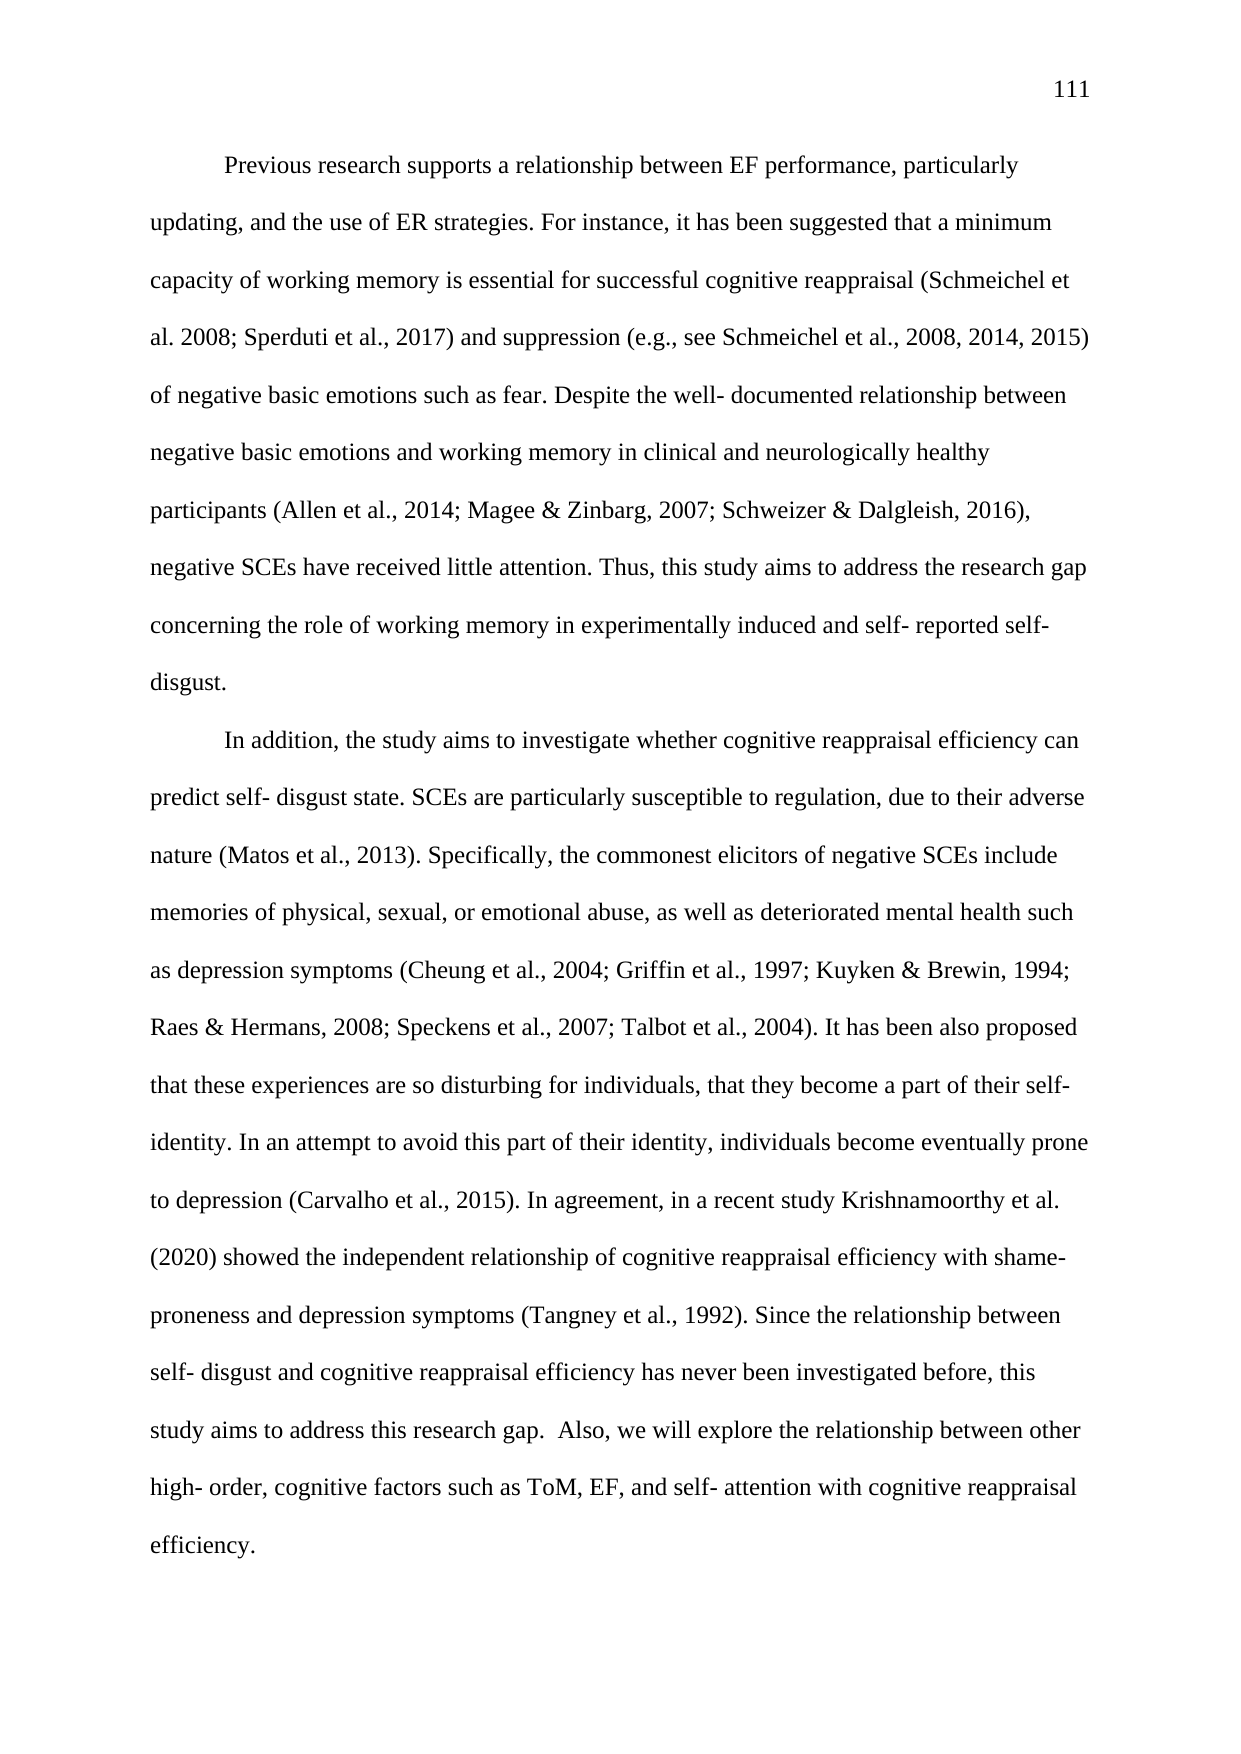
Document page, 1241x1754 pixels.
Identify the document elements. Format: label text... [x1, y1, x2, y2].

text In addition, the study aims to investigate whether cognitive reappraisal efficiency can predict self- disgust state. SCEs are particularly susceptible to regulation, due to their adverse nature (Matos et al., 2013). Specifically, the commonest elicitors of negative SCEs include memories of physical, sexual, or emotional abuse, as well as deteriorated mental health such as depression symptoms (Cheung et al., 2004; Griffin et al., 1997; Kuyken & Brewin, 1994; Raes & Hermans, 2008; Speckens et al., 2007; Talbot et al., 2004). It has been also proposed that these experiences are so disturbing for individuals, that they become a part of their self- identity. In an attempt to avoid this part of their identity, individuals become eventually prone to depression (Carvalho et al., 2015). In agreement, in a recent study Krishnamoorthy et al. (2020) showed the independent relationship of cognitive reappraisal efficiency with shame- proneness and depression symptoms (Tangney et al., 1992). Since the relationship between self- disgust and cognitive reappraisal efficiency has never been investigated before, this study aims to address this research gap. Also, we will explore the relationship between other high- order, cognitive factors such as ToM, EF, and self- attention with cognitive reappraisal efficiency. [150, 725, 1090, 1559]
text Previous research supports a relationship between EF performance, particularly updating, and the use of ER strategies. For instance, it has been suggested that a minimum capacity of working memory is essential for successful cognitive reappraisal (Schmeichel et al. 2008; Sperduti et al., 2017) and suppression (e.g., see Schmeichel et al., 2008, 2014, 2015) of negative basic emotions such as fear. Despite the well- documented relationship between negative basic emotions and working memory in clinical and neurologically healthy participants (Allen et al., 2014; Magee & Zinbarg, 2007; Schweizer & Dalgleish, 2016), negative SCEs have received little attention. Thus, this study aims to address the research gap concerning the role of working memory in experimentally induced and self- reported self- disgust. [150, 150, 1090, 696]
